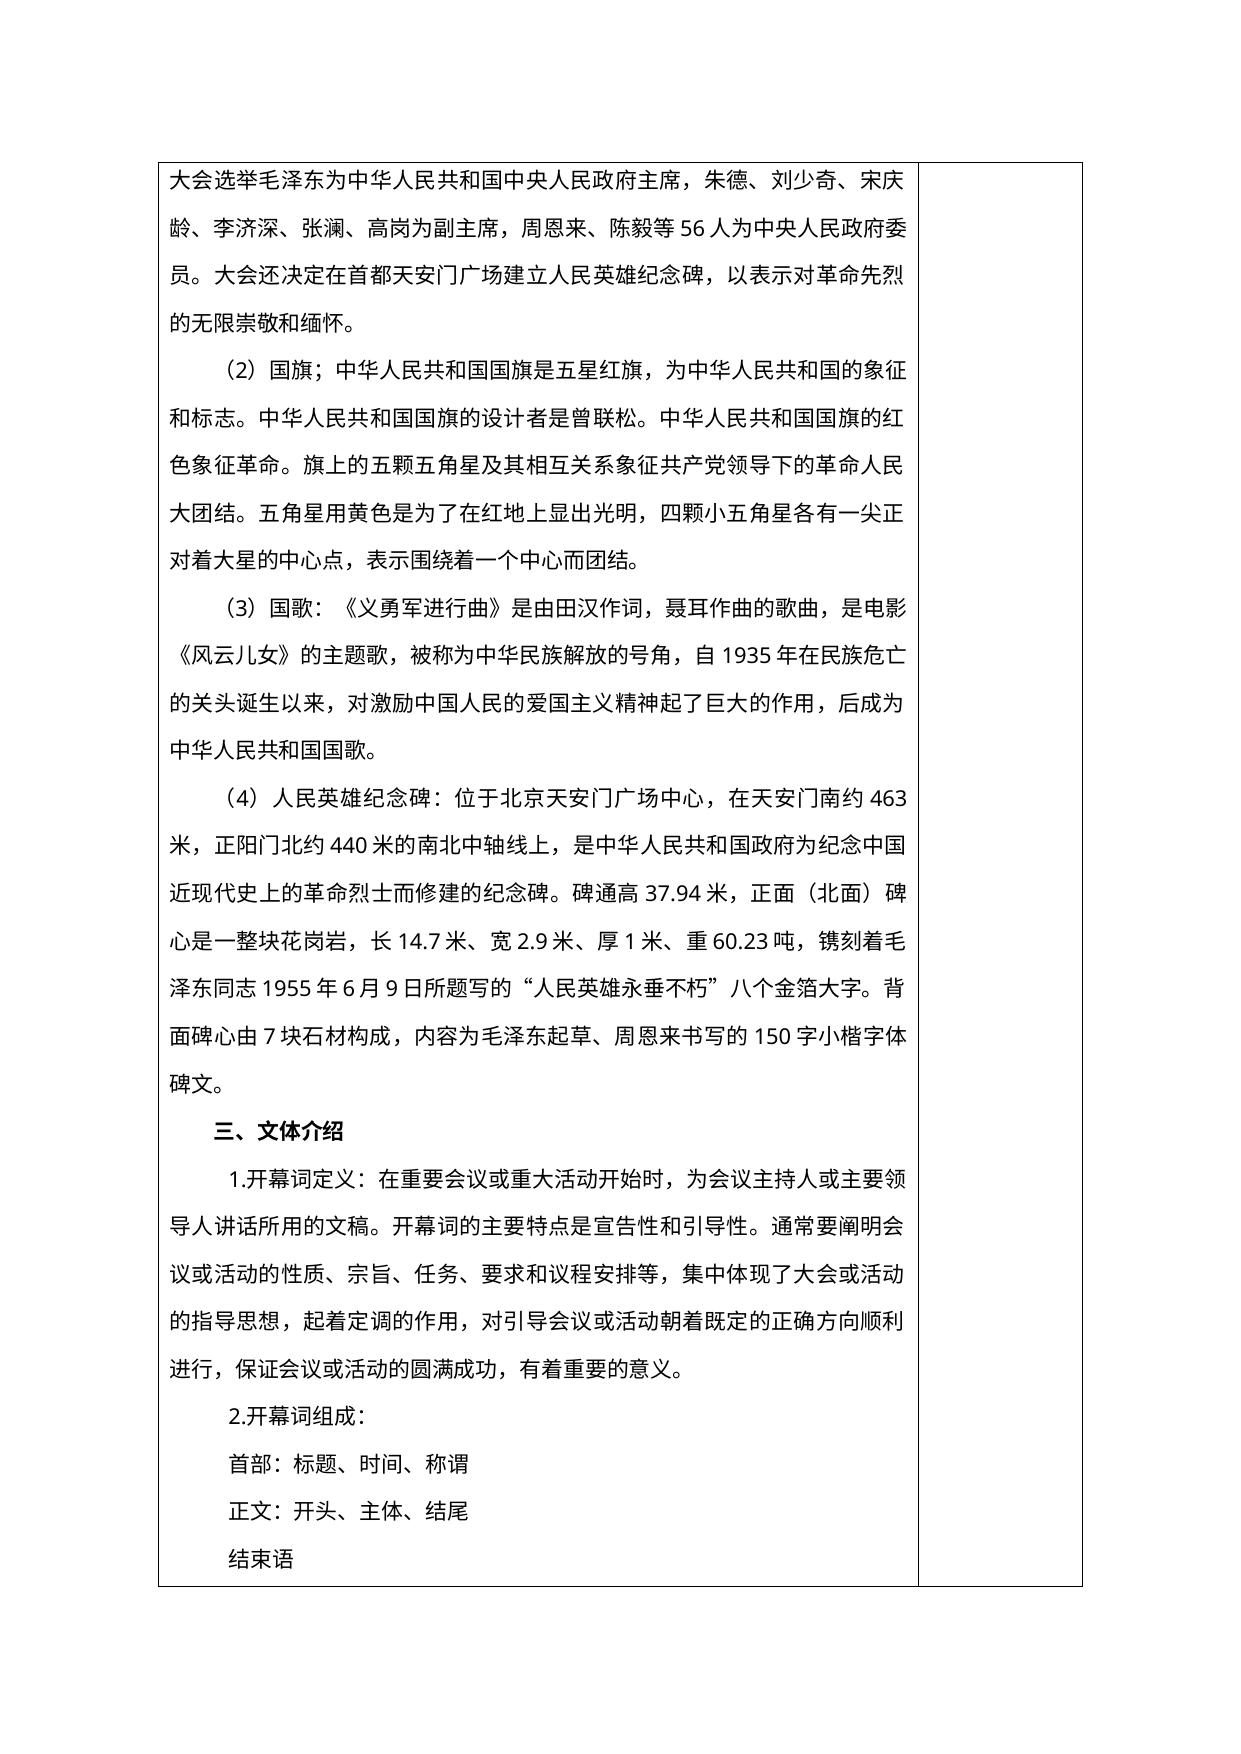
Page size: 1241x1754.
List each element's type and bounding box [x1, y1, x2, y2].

table_cell [159, 163, 918, 1586]
table_cell [919, 163, 1082, 1586]
